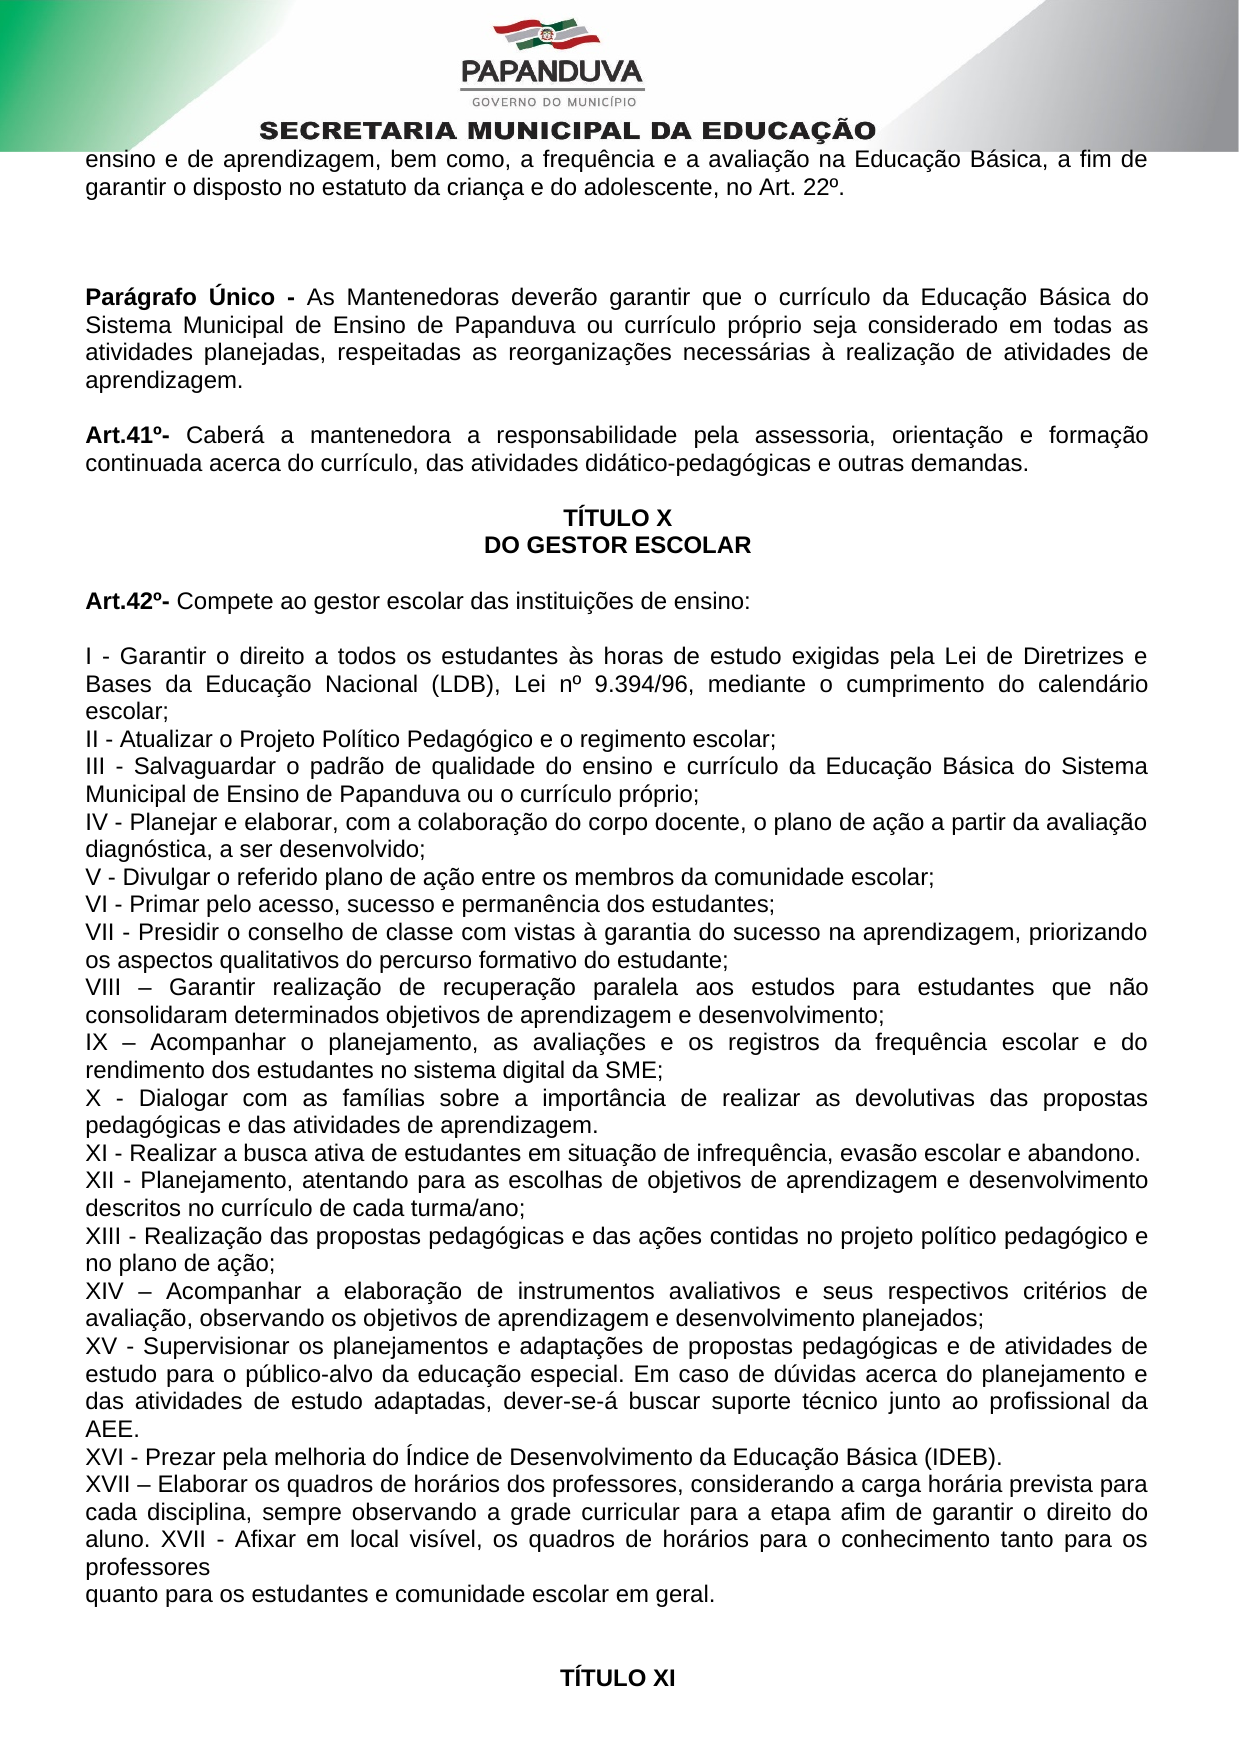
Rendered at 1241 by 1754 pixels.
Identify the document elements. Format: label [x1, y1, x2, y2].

table_header [74, 145, 1161, 1691]
picture [0, 0, 1239, 152]
